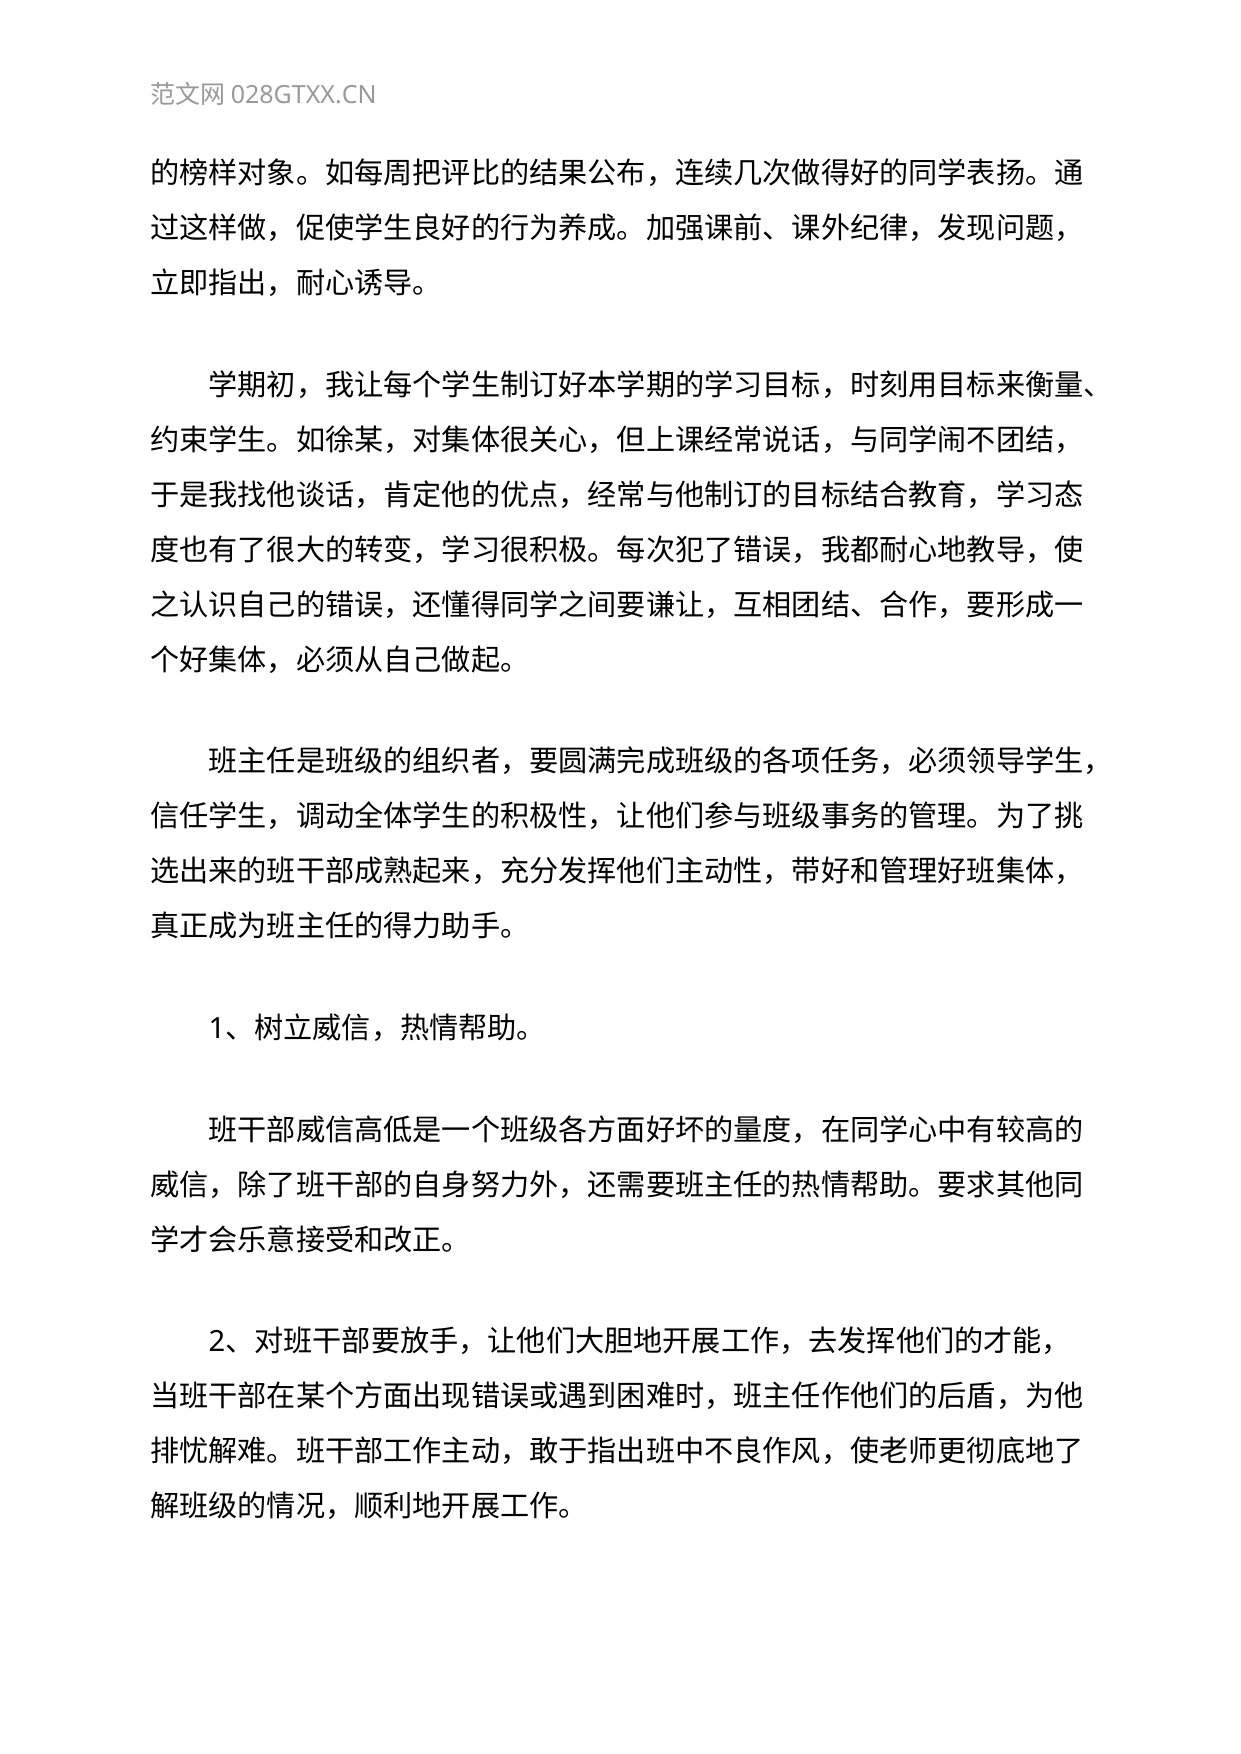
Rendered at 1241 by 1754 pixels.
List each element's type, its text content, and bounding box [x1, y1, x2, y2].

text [150, 150, 1090, 302]
text 班干部威信高低是一个班级各方面好坏的量度，在同学心中有较高的威信，除了班干部的自身努力外，还需要班主任的热情帮助。要求其他同学才会乐意接受和改正。 [150, 1106, 1090, 1258]
text 班主任是班级的组织者，要圆满完成班级的各项任务，必须领导学生，信任学生，调动全体学生的积极性，让他们参与班级事务的管理。为了挑选出来的班干部成熟起来，充分发挥他们主动性，带好和管理好班集体，真正成为班主任的得力助手。 [150, 738, 1090, 945]
text 1、树立威信，热情帮助。 [150, 1004, 1090, 1047]
text 2、对班干部要放手，让他们大胆地开展工作，去发挥他们的才能，当班干部在某个方面出现错误或遇到困难时，班主任作他们的后盾，为他排忧解难。班干部工作主动，敢于指出班中不良作风，使老师更彻底地了解班级的情况，顺利地开展工作。 [150, 1318, 1090, 1525]
text 学期初，我让每个学生制订好本学期的学习目标，时刻用目标来衡量、约束学生。如徐某，对集体很关心，但上课经常说话，与同学闹不团结，于是我找他谈话，肯定他的优点，经常与他制订的目标结合教育，学习态度也有了很大的转变，学习很积极。每次犯了错误，我都耐心地教导，使之认识自己的错误，还懂得同学之间要谦让，互相团结、合作，要形成一个好集体，必须从自己做起。 [150, 362, 1090, 678]
